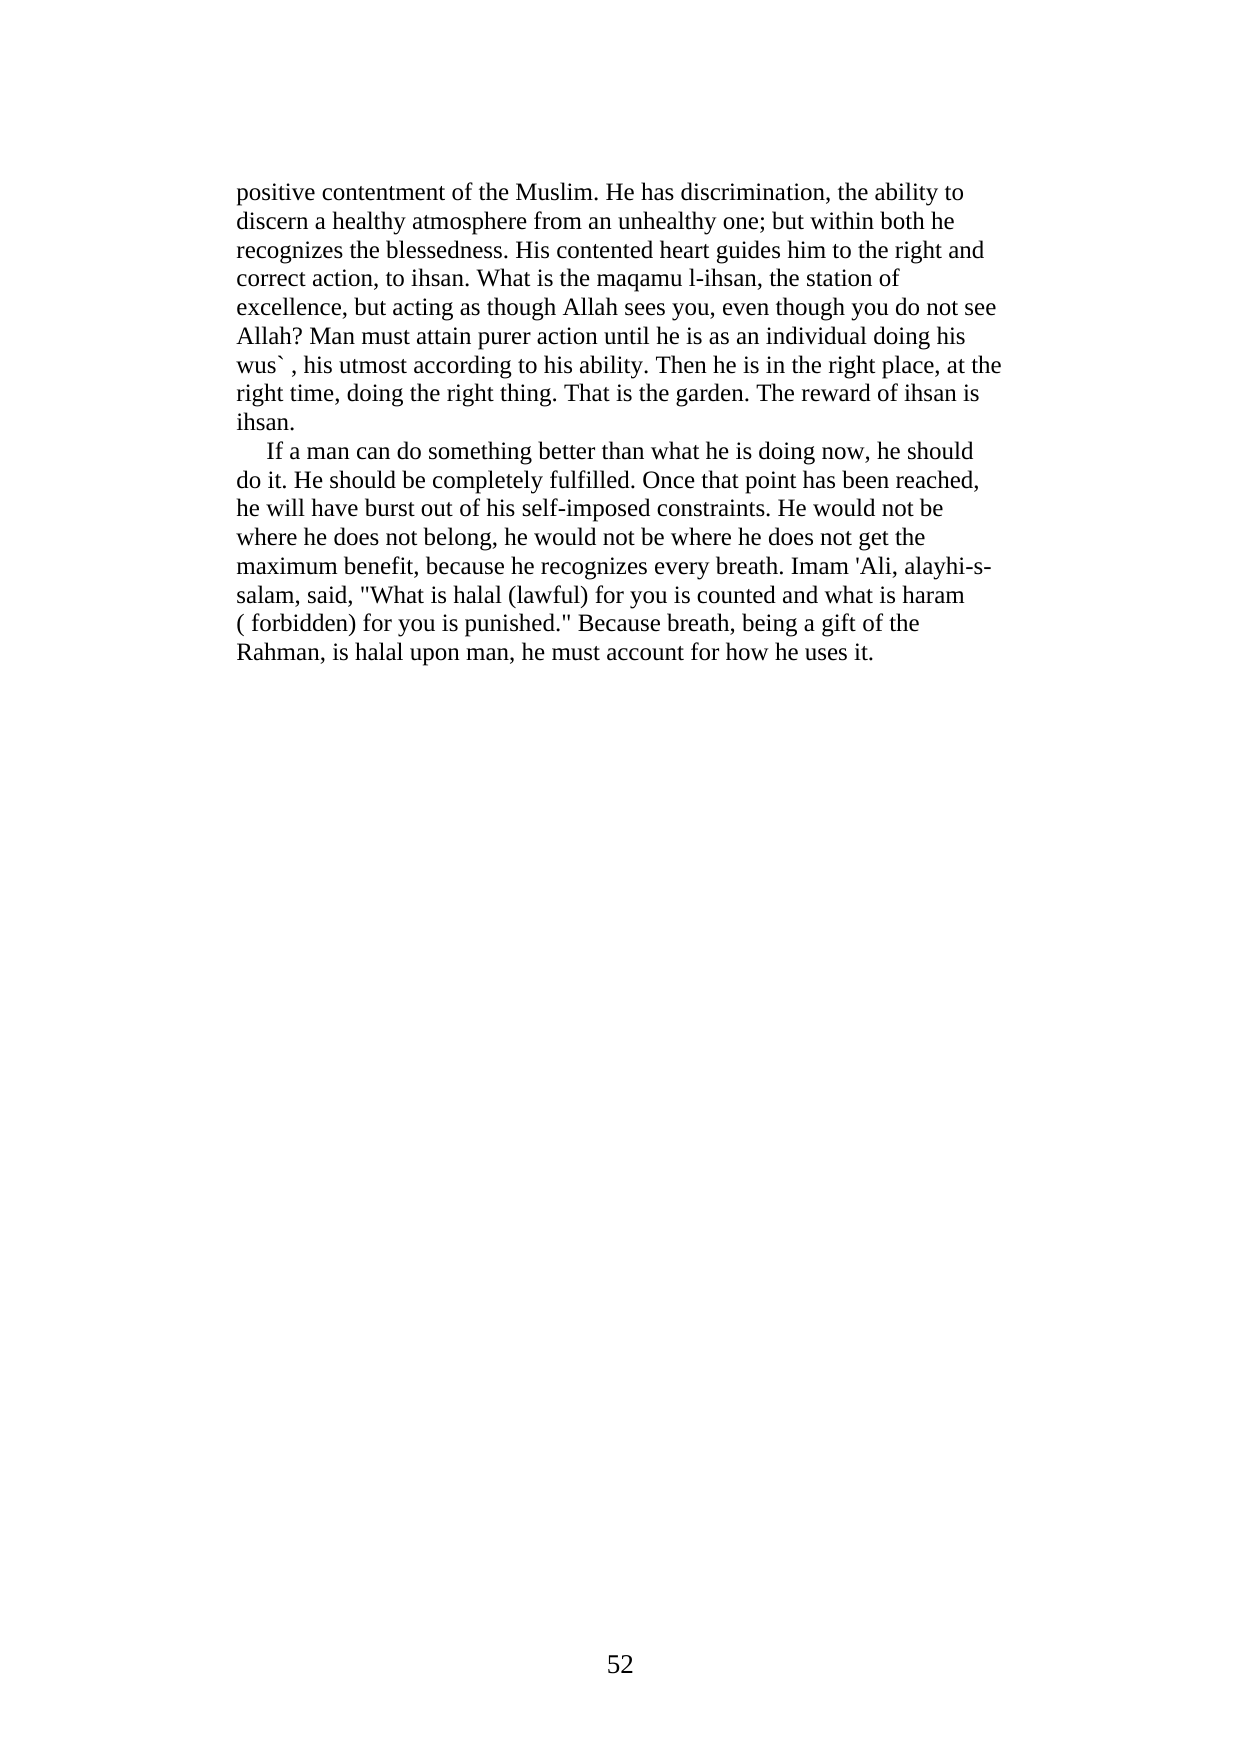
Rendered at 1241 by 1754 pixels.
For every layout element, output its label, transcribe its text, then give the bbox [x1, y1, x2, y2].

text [236, 177, 1004, 436]
text If a man can do something better than what he is doing now, he should do it. He should be completely fulfilled. Once that point has been reached, he will have burst out of his self-imposed constraints. He would not be where he does not belong, he would not be where he does not get the maximum benefit, because he recognizes every breath. Imam 'Ali, alayhi-s-salam, said, "What is halal (lawful) for you is counted and what is haram ( forbidden) for you is punished." Because breath, being a gift of the Rahman, is halal upon man, he must account for how he uses it. [236, 436, 1004, 666]
